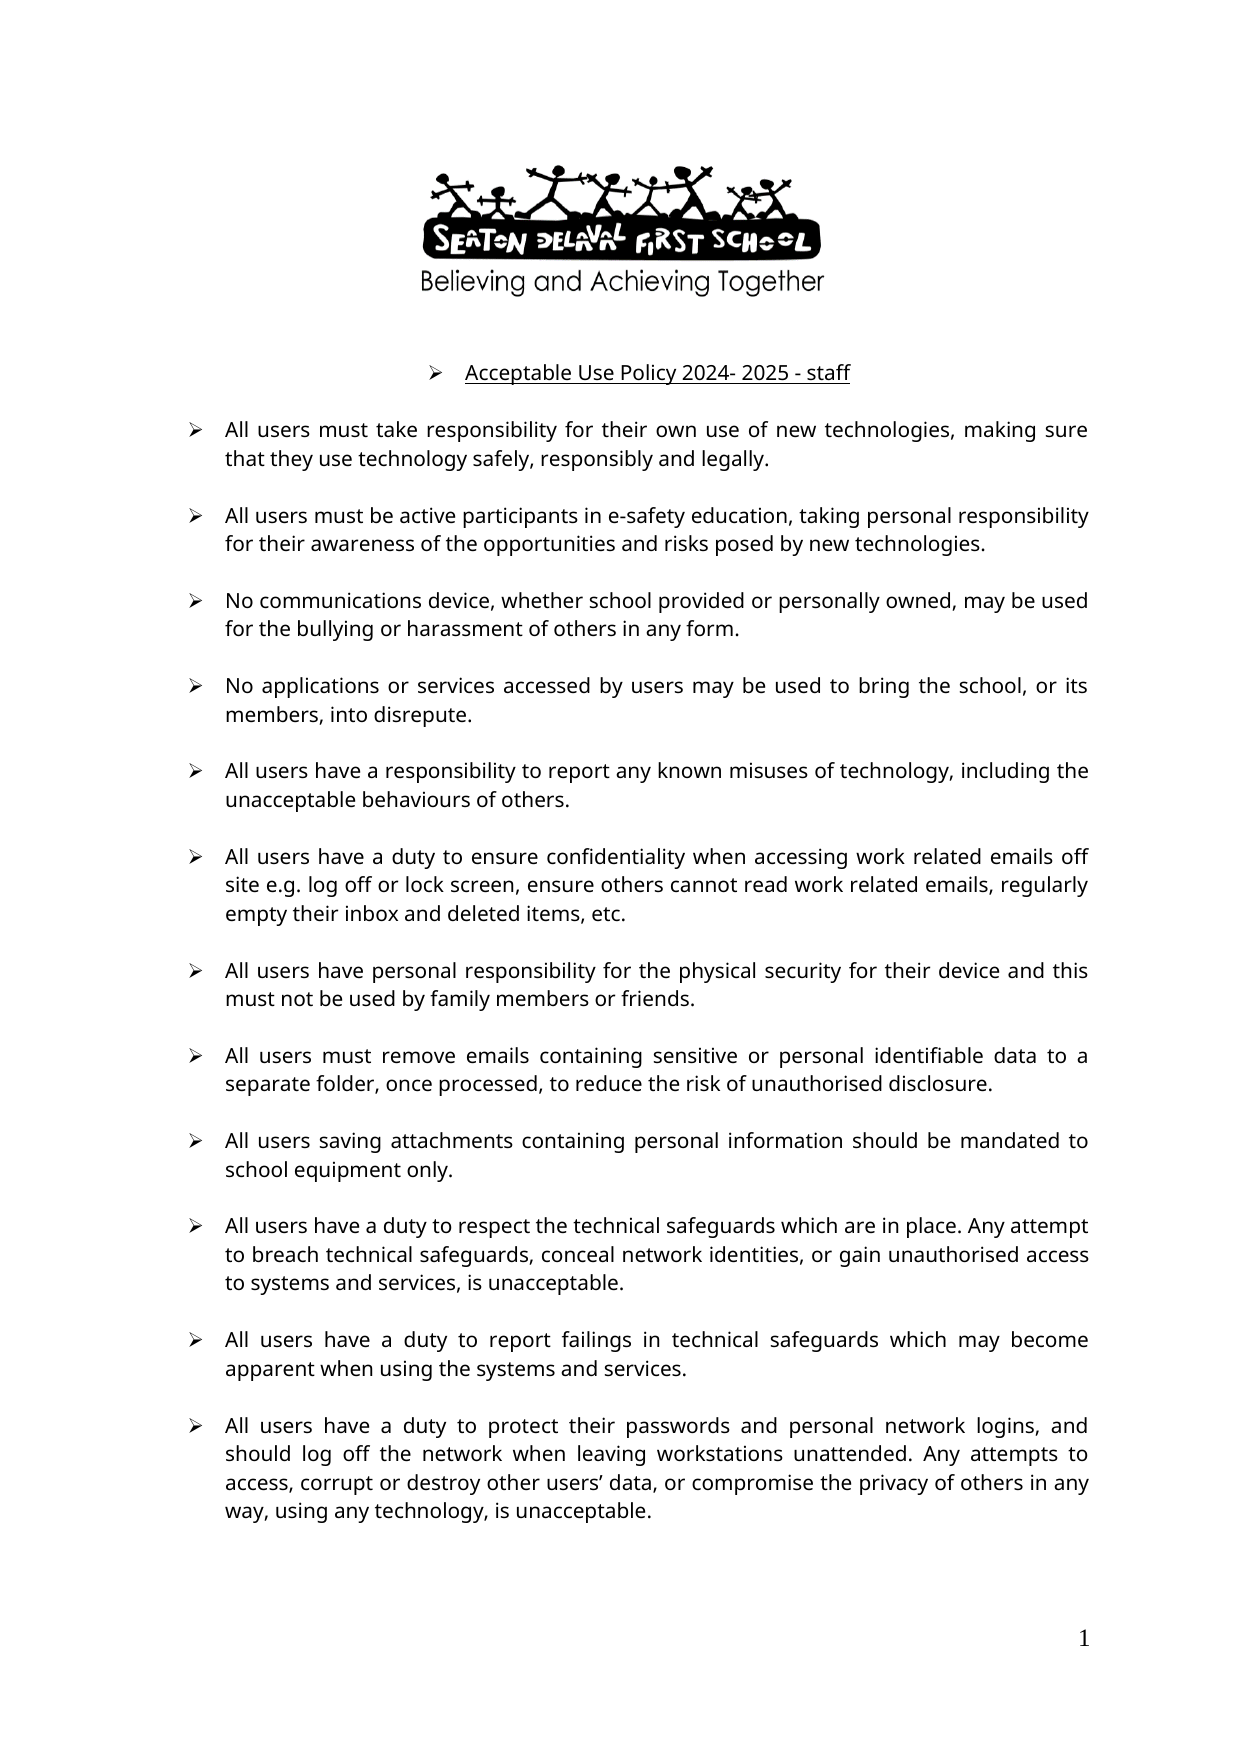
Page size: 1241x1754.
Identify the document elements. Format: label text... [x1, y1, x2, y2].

list All users have personal responsibility for the physical security for their device and this must not be used by family members or friends. [187, 956, 1090, 1013]
list No communications device, whether school provided or personally owned, may be used for the bullying or harassment of others in any form. [187, 586, 1090, 643]
list All users have a duty to report failings in technical safeguards which may become apparent when using the systems and services. [187, 1325, 1090, 1382]
list All users have a duty to protect their passwords and personal network logins, and should log off the network when leaving workstations unattended. Any attempts to access, corrupt or destroy other users’ data, or compromise the privacy of others in any way, using any technology, is unacceptable. [187, 1411, 1090, 1524]
list Acceptable Use Policy 2024- 2025 - staff [187, 358, 1090, 387]
list All users have a duty to ensure confidentiality when accessing work related emails off site e.g. log off or lock screen, ensure others cannot read work related emails, regularly empty their inbox and deleted items, etc. [187, 842, 1090, 927]
list No applications or services accessed by users may be used to bring the school, or its members, into disrepute. [187, 671, 1090, 728]
list All users have a duty to respect the technical safeguards which are in place. Any attempt to breach technical safeguards, conceal network identities, or gain unauthorised access to systems and services, is unacceptable. [187, 1212, 1090, 1297]
list All users have a responsibility to report any known misuses of technology, including the unacceptable behaviours of others. [187, 757, 1090, 813]
list All users must be active participants in e-safety education, taking personal responsibility for their awareness of the opportunities and risks posed by new technologies. [187, 501, 1090, 558]
list All users must take responsibility for their own use of new technologies, making sure that they use technology safely, responsibly and legally. [187, 415, 1090, 472]
picture [401, 150, 839, 316]
list All users must remove emails containing sensitive or personal identifiable data to a separate folder, once processed, to reduce the risk of unauthorised disclosure. [187, 1041, 1090, 1098]
list All users saving attachments containing personal information should be mandated to school equipment only. [187, 1126, 1090, 1183]
